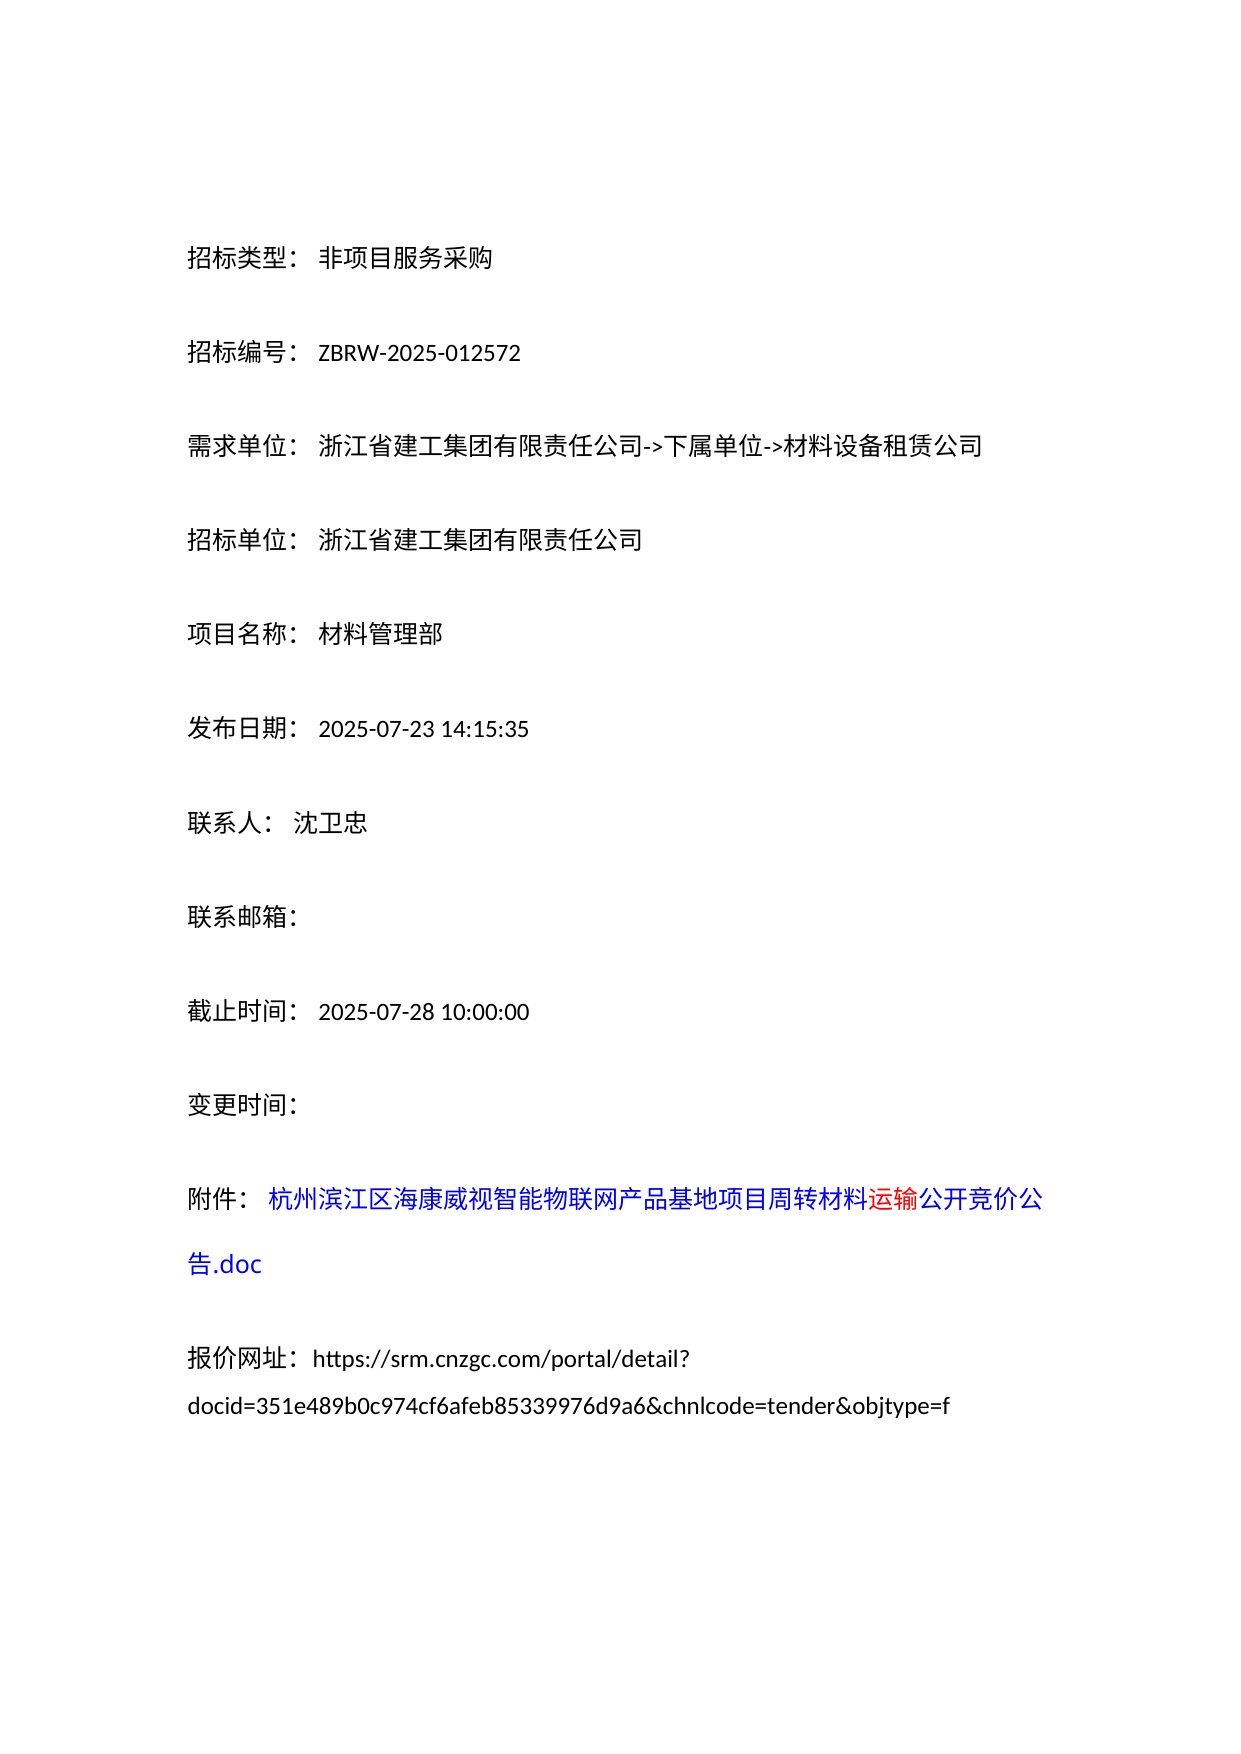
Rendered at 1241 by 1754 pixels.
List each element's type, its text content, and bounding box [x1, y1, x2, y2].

text 发布日期： 2025-07-23 14:15:35 [187, 694, 1053, 759]
text 招标单位： 浙江省建工集团有限责任公司 [187, 506, 1053, 571]
text 联系人： 沈卫忠 [187, 789, 1053, 854]
text 项目名称： 材料管理部 [187, 600, 1053, 665]
text 招标类型： 非项目服务采购 [187, 224, 1053, 289]
text 联系邮箱： [187, 883, 1053, 948]
text 报价网址：https://srm.cnzgc.com/portal/detail?docid=351e489b0c974cf6afeb85339976d9a6&chnlcode=tender&objtype=f [187, 1324, 1053, 1422]
text 招标编号： ZBRW-2025-012572 [187, 318, 1053, 383]
text 需求单位： 浙江省建工集团有限责任公司->下属单位->材料设备租赁公司 [187, 412, 1053, 477]
text 截止时间： 2025-07-28 10:00:00 [187, 977, 1053, 1042]
text 变更时间： [187, 1071, 1053, 1136]
text 附件： 杭州滨江区海康威视智能物联网产品基地项目周转材料运输公开竞价公告.doc [187, 1165, 1053, 1295]
